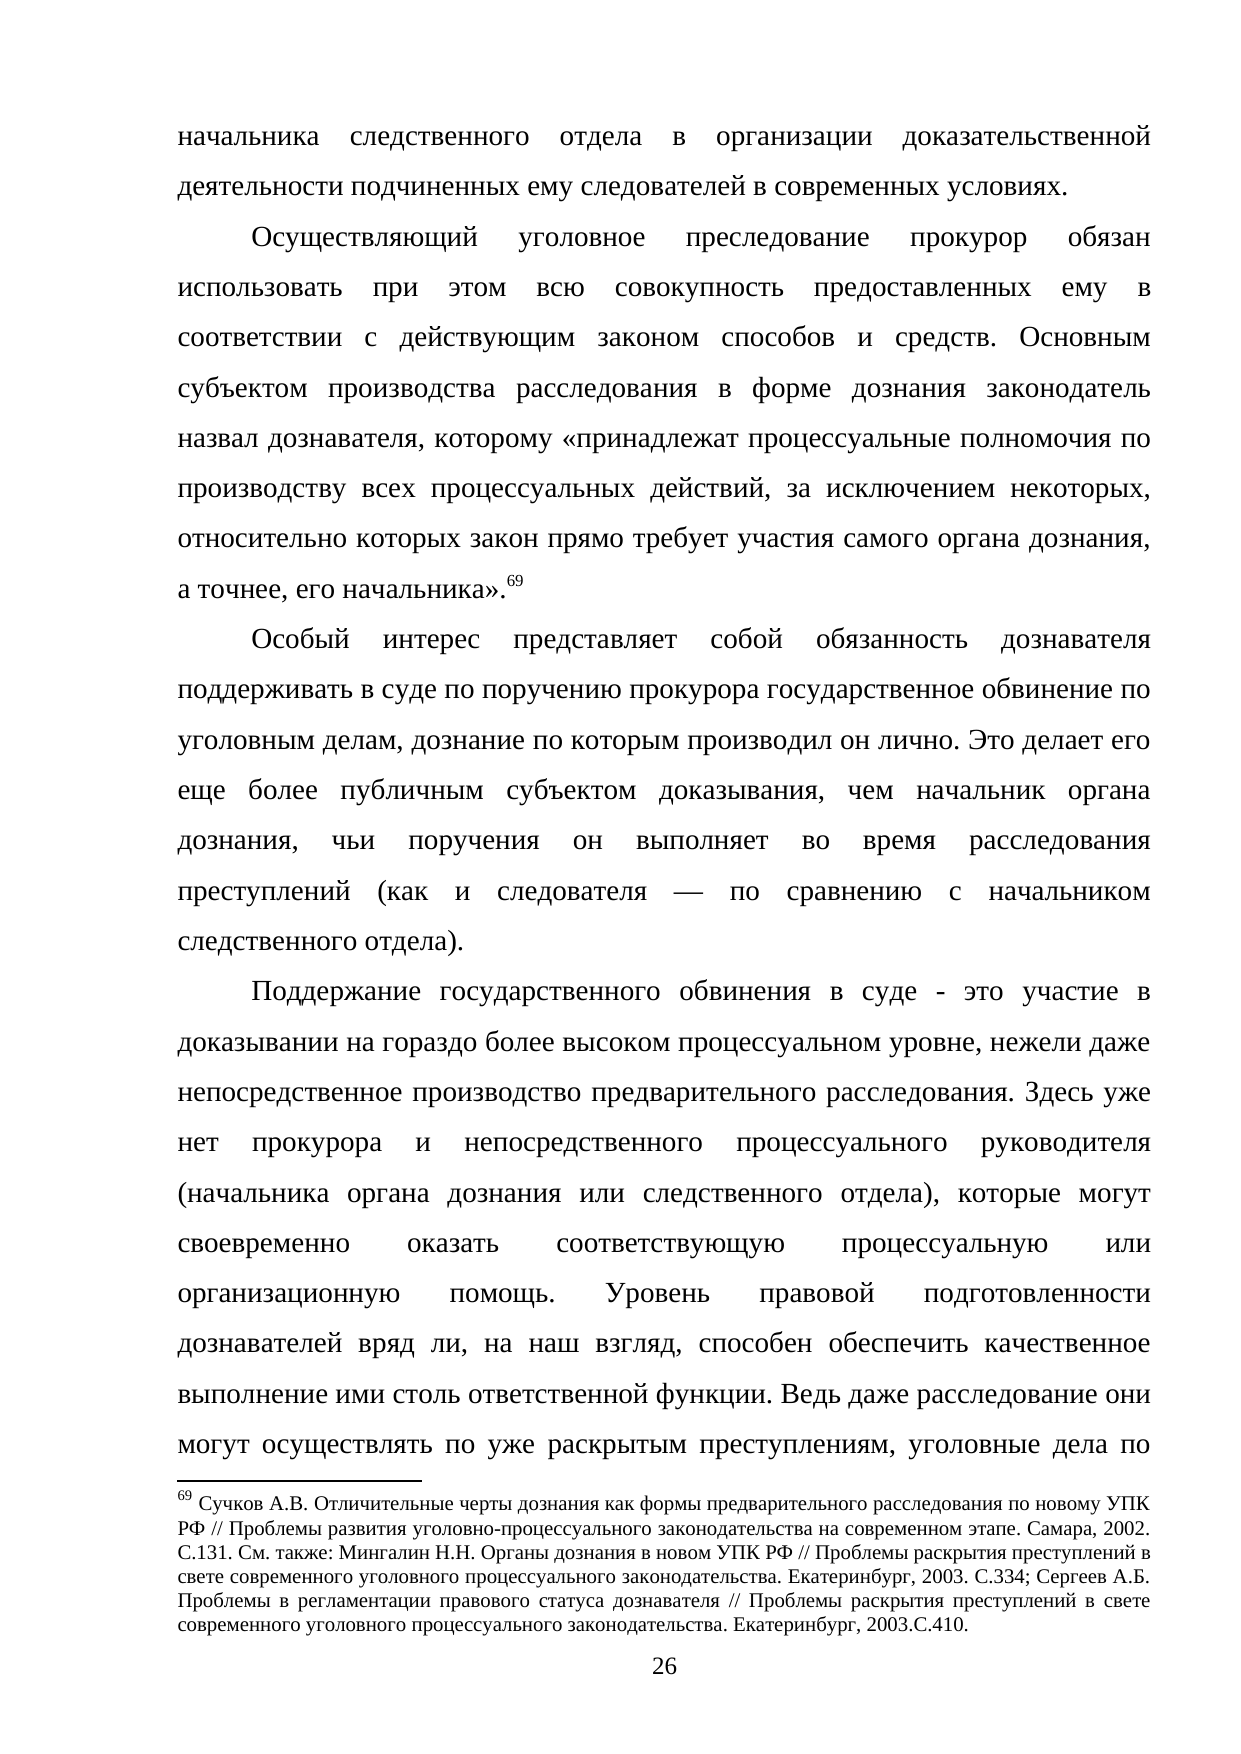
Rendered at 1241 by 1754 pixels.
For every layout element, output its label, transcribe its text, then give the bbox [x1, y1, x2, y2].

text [177, 973, 1152, 1460]
text Особый интерес представляет собой обязанность дознавателя поддерживать в суде по поручению прокурора государственное обвинение по уголовным делам, дознание по которым производил он лично. Это делает его еще более публичным субъектом доказывания, чем начальник органа дознания, чьи поручения он выполняет во время расследования преступлений (как и следователя — по сравнению с начальником следственного отдела). [177, 621, 1152, 957]
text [177, 118, 1152, 202]
text Осуществляющий уголовное преследование прокурор обязан использовать при этом всю совокупность предоставленных ему в соответствии с действующим законом способов и средств. Основным субъектом производства расследования в форме дознания законодатель назвал дознавателя, которому «принадлежат процессуальные полномочия по производству всех процессуальных действий, за исключением некоторых, относительно которых закон прямо требует участия самого органа дознания, а точнее, его начальника». [177, 219, 1152, 604]
